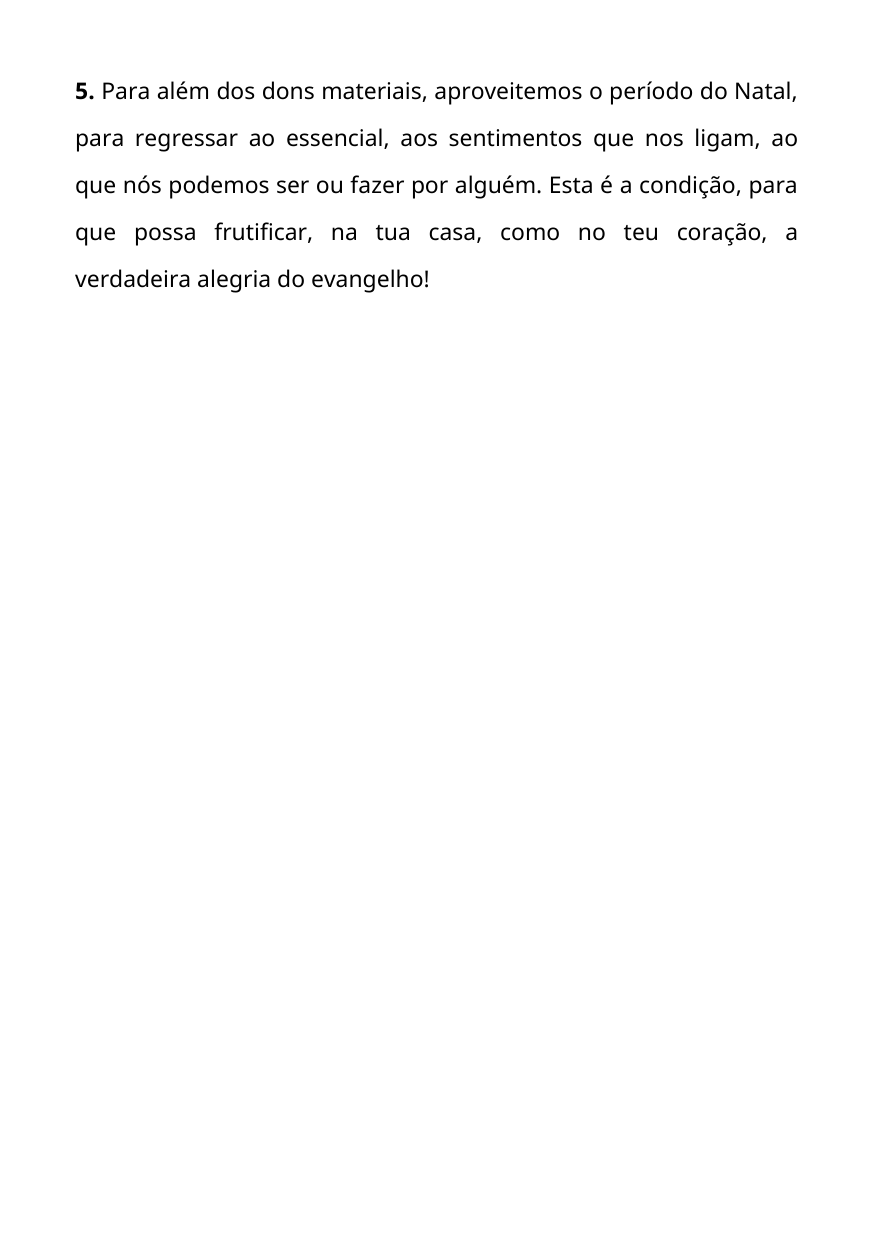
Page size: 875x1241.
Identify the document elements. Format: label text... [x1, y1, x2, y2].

text 5. Para além dos dons materiais, aproveitemos o período do Natal, para regressar ao essencial, aos sentimentos que nos ligam, ao que nós podemos ser ou fazer por alguém. Esta é a condição, para que possa frutificar, na tua casa, como no teu coração, a verdadeira alegria do evangelho! [75, 75, 799, 294]
